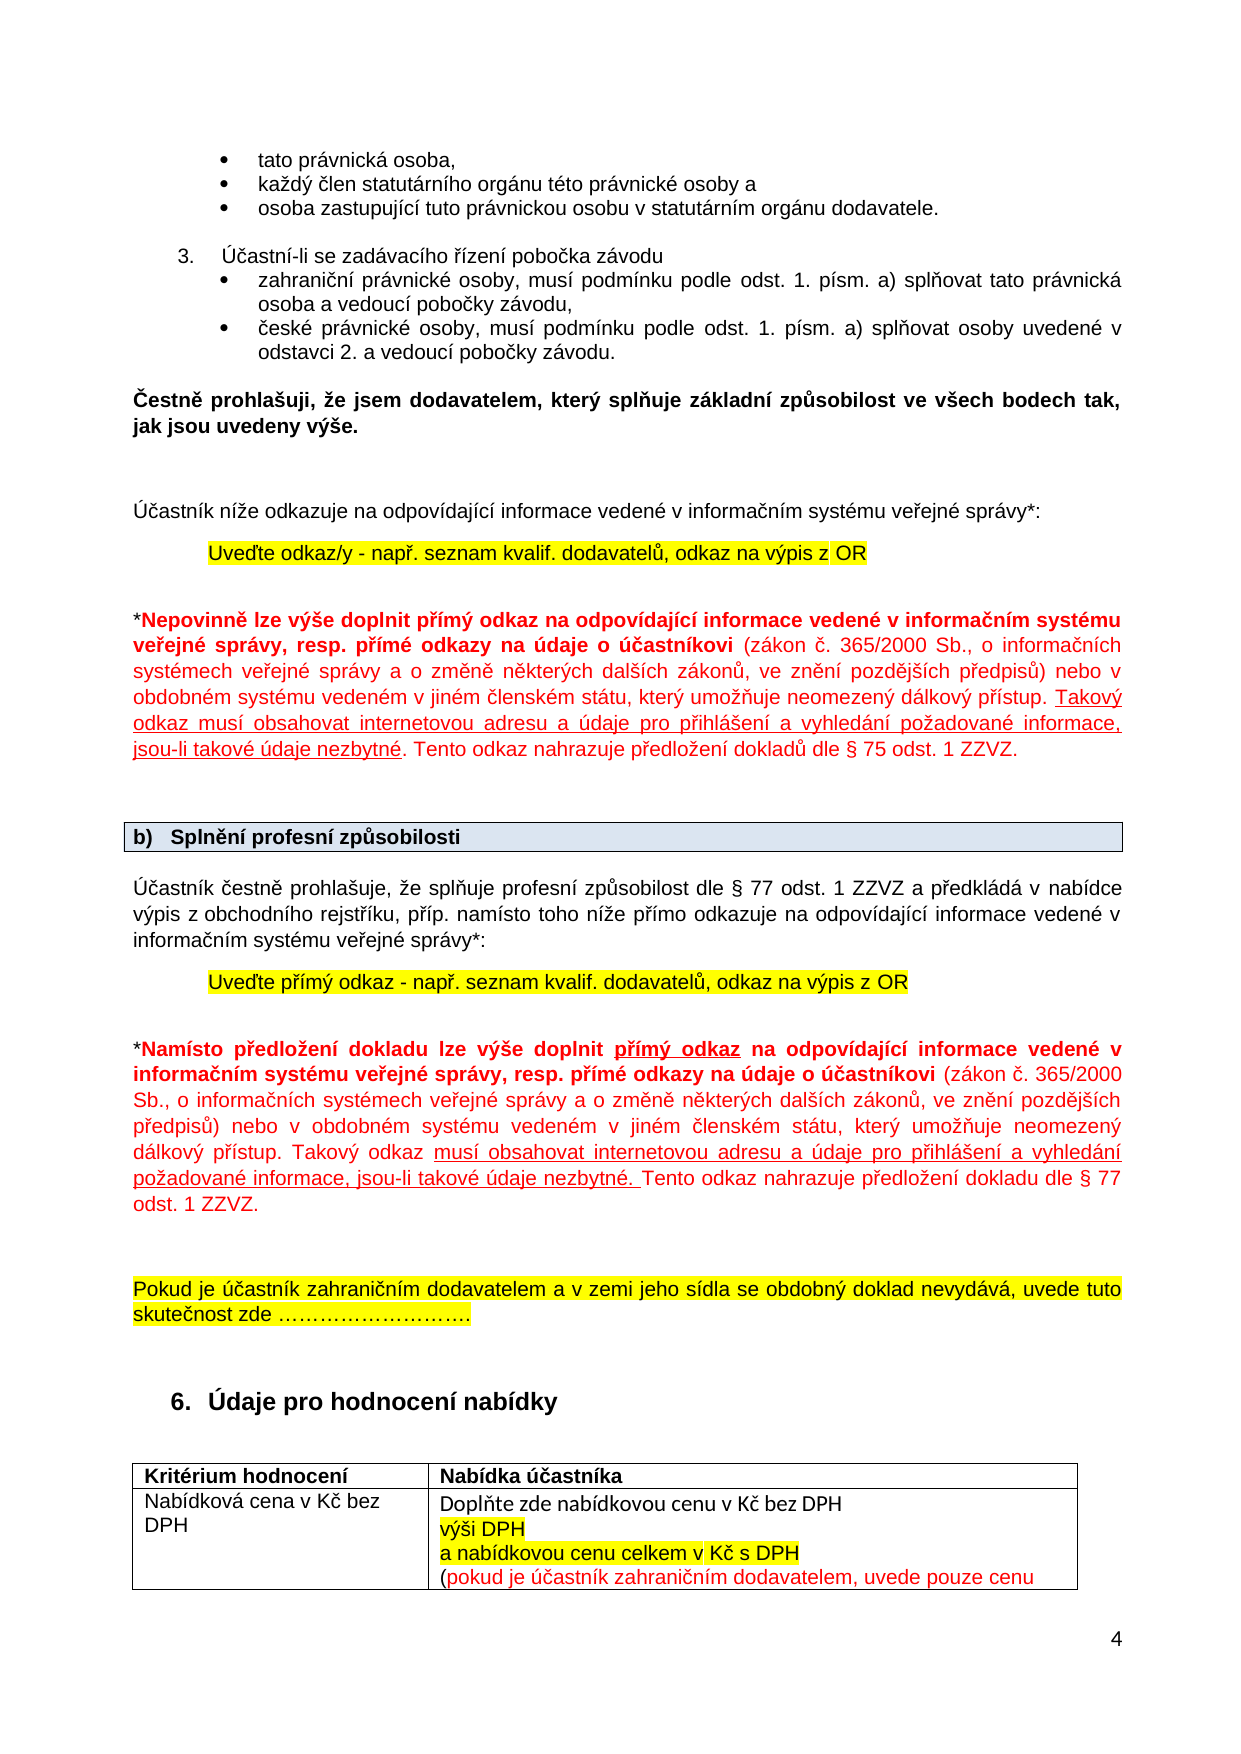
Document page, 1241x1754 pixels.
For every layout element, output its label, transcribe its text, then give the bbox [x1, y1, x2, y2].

list zahraniční právnické osoby, musí podmínku podle odst. 1. písm. a) splňovat tato právnická osoba a vedoucí pobočky závodu, [220, 268, 1122, 316]
text Účastník níže odkazuje na odpovídající informace vedené v informačním systému veřejné správy*: [133, 498, 1122, 522]
list Účastní-li se zadávacího řízení pobočka závodu [177, 244, 1122, 268]
list osoba zastupující tuto právnickou osobu v statutárním orgánu dodavatele. [220, 196, 1122, 220]
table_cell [133, 1489, 428, 1589]
list české právnické osoby, musí podmínku podle odst. 1. písm. a) splňovat osoby uvedené v odstavci 2. a vedoucí pobočky závodu. [220, 316, 1122, 364]
text *Nepovinně lze výše doplnit přímý odkaz na odpovídající informace vedené v informačním systému veřejné správy, resp. přímé odkazy na údaje o účastníkovi (zákon č. 365/2000 Sb., o informačních systémech veřejné správy a o změně některých dalších zákonů, ve znění pozdějších předpisů) nebo v obdobném systému vedeném v jiném členském státu, který umožňuje neomezený dálkový přístup. Takový odkaz musí obsahovat internetovou adresu a údaje pro přihlášení a vyhledání požadované informace, jsou-li takové údaje nezbytné. Tento odkaz nahrazuje předložení dokladů dle § 75 odst. 1 ZZVZ. [133, 607, 1122, 732]
table_cell [429, 1489, 1077, 1589]
list Údaje pro hodnocení nabídky [170, 1387, 1122, 1416]
text Čestně prohlašuji, že jsem dodavatelem, který splňuje základní způsobilost ve všech bodech tak, jak jsou uvedeny výše. [133, 388, 1122, 437]
table_header Nabídka účastníka [429, 1464, 1077, 1488]
list tato právnická osoba, [220, 148, 1122, 172]
table_header Kritérium hodnocení [133, 1464, 428, 1488]
text Účastník čestně prohlašuje, že splňuje profesní způsobilost dle § 77 odst. 1 ZZVZ a předkládá v nabídce výpis z obchodního rejstříku, příp. namísto toho níže přímo odkazuje na odpovídající informace vedené v informačním systému veřejné správy*: [133, 876, 1122, 951]
list Splnění profesní způsobilosti [125, 823, 1122, 851]
text *Namísto předložení dokladu lze výše doplnit přímý odkaz na odpovídající informace vedené v informačním systému veřejné správy, resp. přímé odkazy na údaje o účastníkovi (zákon č. 365/2000 Sb., o informačních systémech veřejné správy a o změně některých dalších zákonů, ve znění pozdějších předpisů) nebo v obdobném systému vedeném v jiném členském státu, který umožňuje neomezený dálkový přístup. Takový odkaz musí obsahovat internetovou adresu a údaje pro přihlášení a vyhledání požadované informace, jsou-li takové údaje nezbytné. Tento odkaz nahrazuje předložení dokladu dle § 77 odst. 1 ZZVZ. [133, 1036, 1122, 1215]
list každý člen statutárního orgánu této právnické osoby a [220, 172, 1122, 196]
